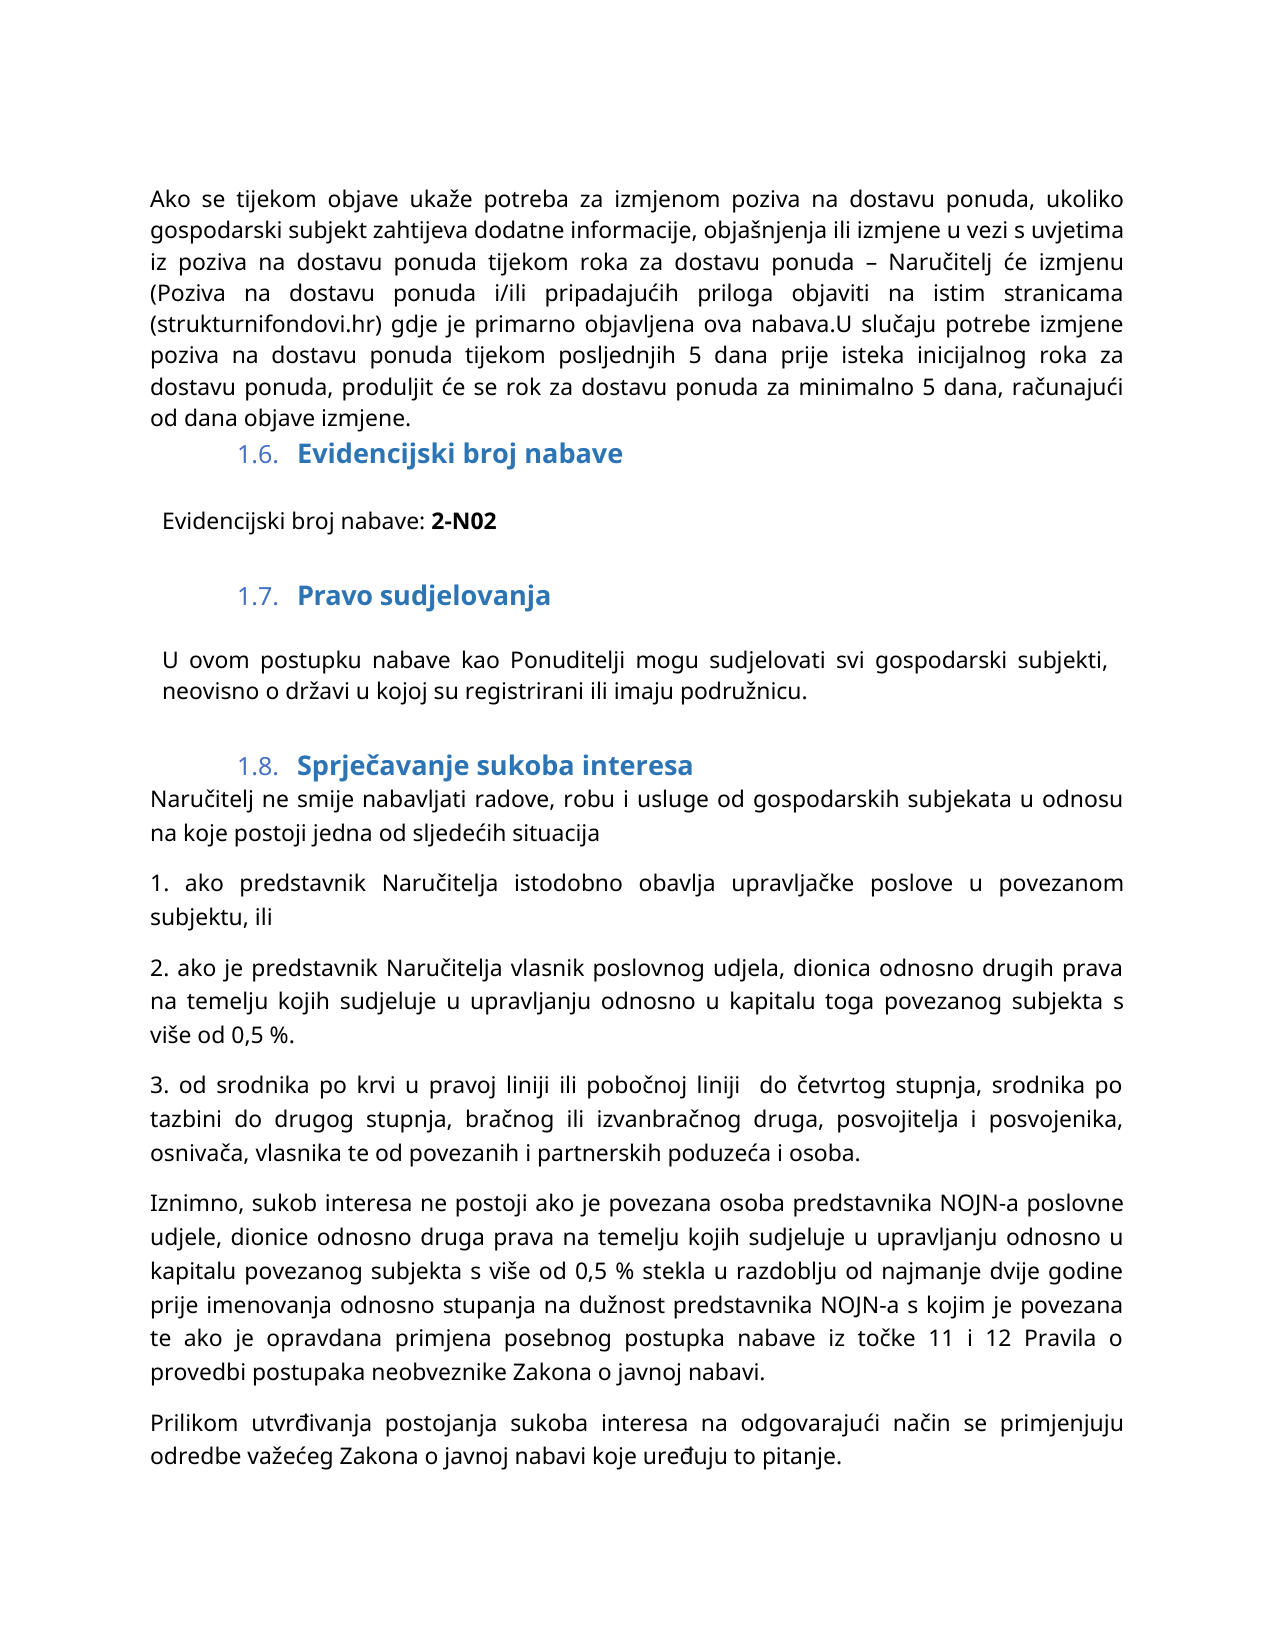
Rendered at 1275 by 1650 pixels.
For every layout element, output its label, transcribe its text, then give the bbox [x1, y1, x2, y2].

text 3. od srodnika po krvi u pravoj liniji ili pobočnoj liniji do četvrtog stupnja, srodnika po tazbini do drugog stupnja, bračnog ili izvanbračnog druga, posvojitelja i posvojenika, osnivača, vlasnika te od povezanih i partnerskih poduzeća i osoba. [150, 1069, 1125, 1168]
text Sprječavanje sukoba interesa [237, 746, 1125, 783]
text 2. ako je predstavnik Naručitelja vlasnik poslovnog udjela, dionica odnosno drugih prava na temelju kojih sudjeluje u upravljanju odnosno u kapitalu toga povezanog subjekta s više od 0,5 %. [150, 952, 1125, 1050]
text Iznimno, sukob interesa ne postoji ako je povezana osoba predstavnika NOJN-a poslovne udjele, dionice odnosno druga prava na temelju kojih sudjeluje u upravljanju odnosno u kapitalu povezanog subjekta s više od 0,5 % stekla u razdoblju od najmanje dvije godine prije imenovanja odnosno stupanja na dužnost predstavnika NOJN-a s kojim je povezana te ako je opravdana primjena posebnog postupka nabave iz točke 11 i 12 Pravila o provedbi postupaka neobveznike Zakona o javnoj nabavi. [150, 1187, 1125, 1387]
text Evidencijski broj nabave: 2-N02 [162, 505, 1125, 536]
text Prilikom utvrđivanja postojanja sukoba interesa na odgovarajući način se primjenjuju odredbe važećeg Zakona o javnoj nabavi koje uređuju to pitanje. [150, 1407, 1125, 1472]
text Evidencijski broj nabave [237, 434, 1125, 471]
text Pravo sudjelovanja [237, 576, 1125, 613]
text Ako se tijekom objave ukaže potreba za izmjenom poziva na dostavu ponuda, ukoliko gospodarski subjekt zahtijeva dodatne informacije, objašnjenja ili izmjene u vezi s uvjetima iz poziva na dostavu ponuda tijekom roka za dostavu ponuda – Naručitelj će izmjenu (Poziva na dostavu ponuda i/ili pripadajućih priloga objaviti na istim stranicama (strukturnifondovi.hr) gdje je primarno objavljena ova nabava.U slučaju potrebe izmjene poziva na dostavu ponuda tijekom posljednjih 5 dana prije isteka inicijalnog roka za dostavu ponuda, produljit će se rok za dostavu ponuda za minimalno 5 dana, računajući od dana objave izmjene. [150, 183, 1125, 433]
text Naručitelj ne smije nabavljati radove, robu i usluge od gospodarskih subjekata u odnosu na koje postoji jedna od sljedećih situacija [150, 783, 1125, 848]
text U ovom postupku nabave kao Ponuditelji mogu sudjelovati svi gospodarski subjekti, neovisno o državi u kojoj su registrirani ili imaju podružnicu. [162, 644, 1110, 706]
text 1. ako predstavnik Naručitelja istodobno obavlja upravljačke poslove u povezanom subjektu, ili [150, 867, 1125, 932]
